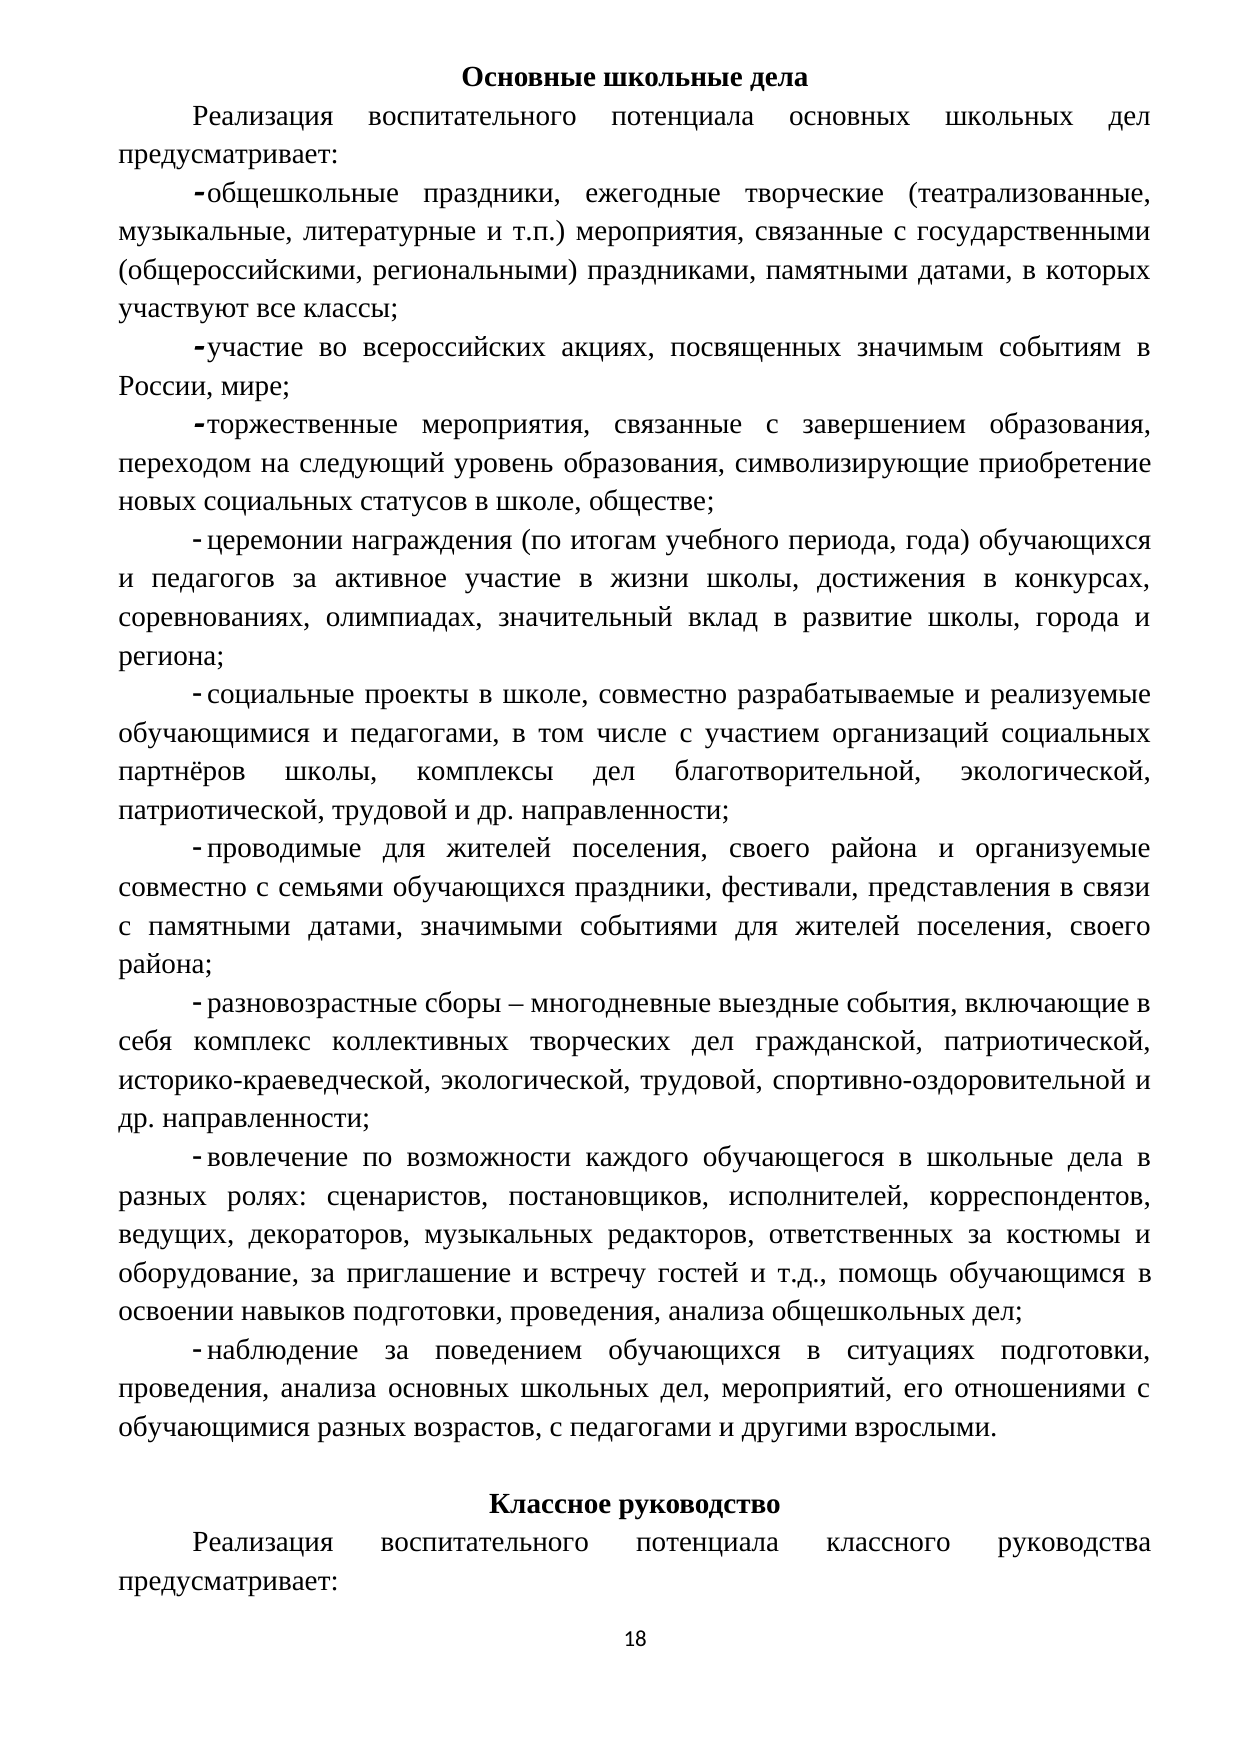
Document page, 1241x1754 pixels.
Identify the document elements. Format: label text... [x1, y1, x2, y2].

list вовлечение по возможности каждого обучающегося в школьные дела в разных ролях: сценаристов, постановщиков, исполнителей, корреспондентов, ведущих, декораторов, музыкальных редакторов, ответственных за костюмы и оборудование, за приглашение и встречу гостей и т.д., помощь обучающимся в освоении навыков подготовки, проведения, анализа общешкольных дел; [118, 1139, 1152, 1327]
subtitle Основные школьные дела [118, 59, 1152, 93]
subtitle Классное руководство [118, 1486, 1152, 1519]
list общешкольные праздники, ежегодные творческие (театрализованные, музыкальные, литературные и т.п.) мероприятия, связанные с государственными (общероссийскими, региональными) праздниками, памятными датами, в которых участвуют все классы; [118, 175, 1152, 324]
list наблюдение за поведением обучающихся в ситуациях подготовки, проведения, анализа основных школьных дел, мероприятий, его отношениями с обучающимися разных возрастов, с педагогами и другими взрослыми. [118, 1332, 1152, 1442]
list участие во всероссийских акциях, посвященных значимым событиям в России, мире; [118, 329, 1152, 401]
list разновозрастные сборы – многодневные выездные события, включающие в себя комплекс коллективных творческих дел гражданской, патриотической, историко-краеведческой, экологической, трудовой, спортивно-оздоровительной и др. направленности; [118, 985, 1152, 1134]
list проводимые для жителей поселения, своего района и организуемые совместно с семьями обучающихся праздники, фестивали, представления в связи с памятными датами, значимыми событиями для жителей поселения, своего района; [118, 830, 1152, 980]
text Реализация воспитательного потенциала классного руководства предусматривает: [118, 1524, 1152, 1597]
text Реализация воспитательного потенциала основных школьных дел предусматривает: [118, 98, 1152, 170]
list социальные проекты в школе, совместно разрабатываемые и реализуемые обучающимися и педагогами, в том числе с участием организаций социальных партнёров школы, комплексы дел благотворительной, экологической, патриотической, трудовой и др. направленности; [118, 676, 1152, 825]
list церемонии награждения (по итогам учебного периода, года) обучающихся и педагогов за активное участие в жизни школы, достижения в конкурсах, соревнованиях, олимпиадах, значительный вклад в развитие школы, города и региона; [118, 522, 1152, 671]
list торжественные мероприятия, связанные с завершением образования, переходом на следующий уровень образования, символизирующие приобретение новых социальных статусов в школе, обществе; [118, 406, 1152, 517]
